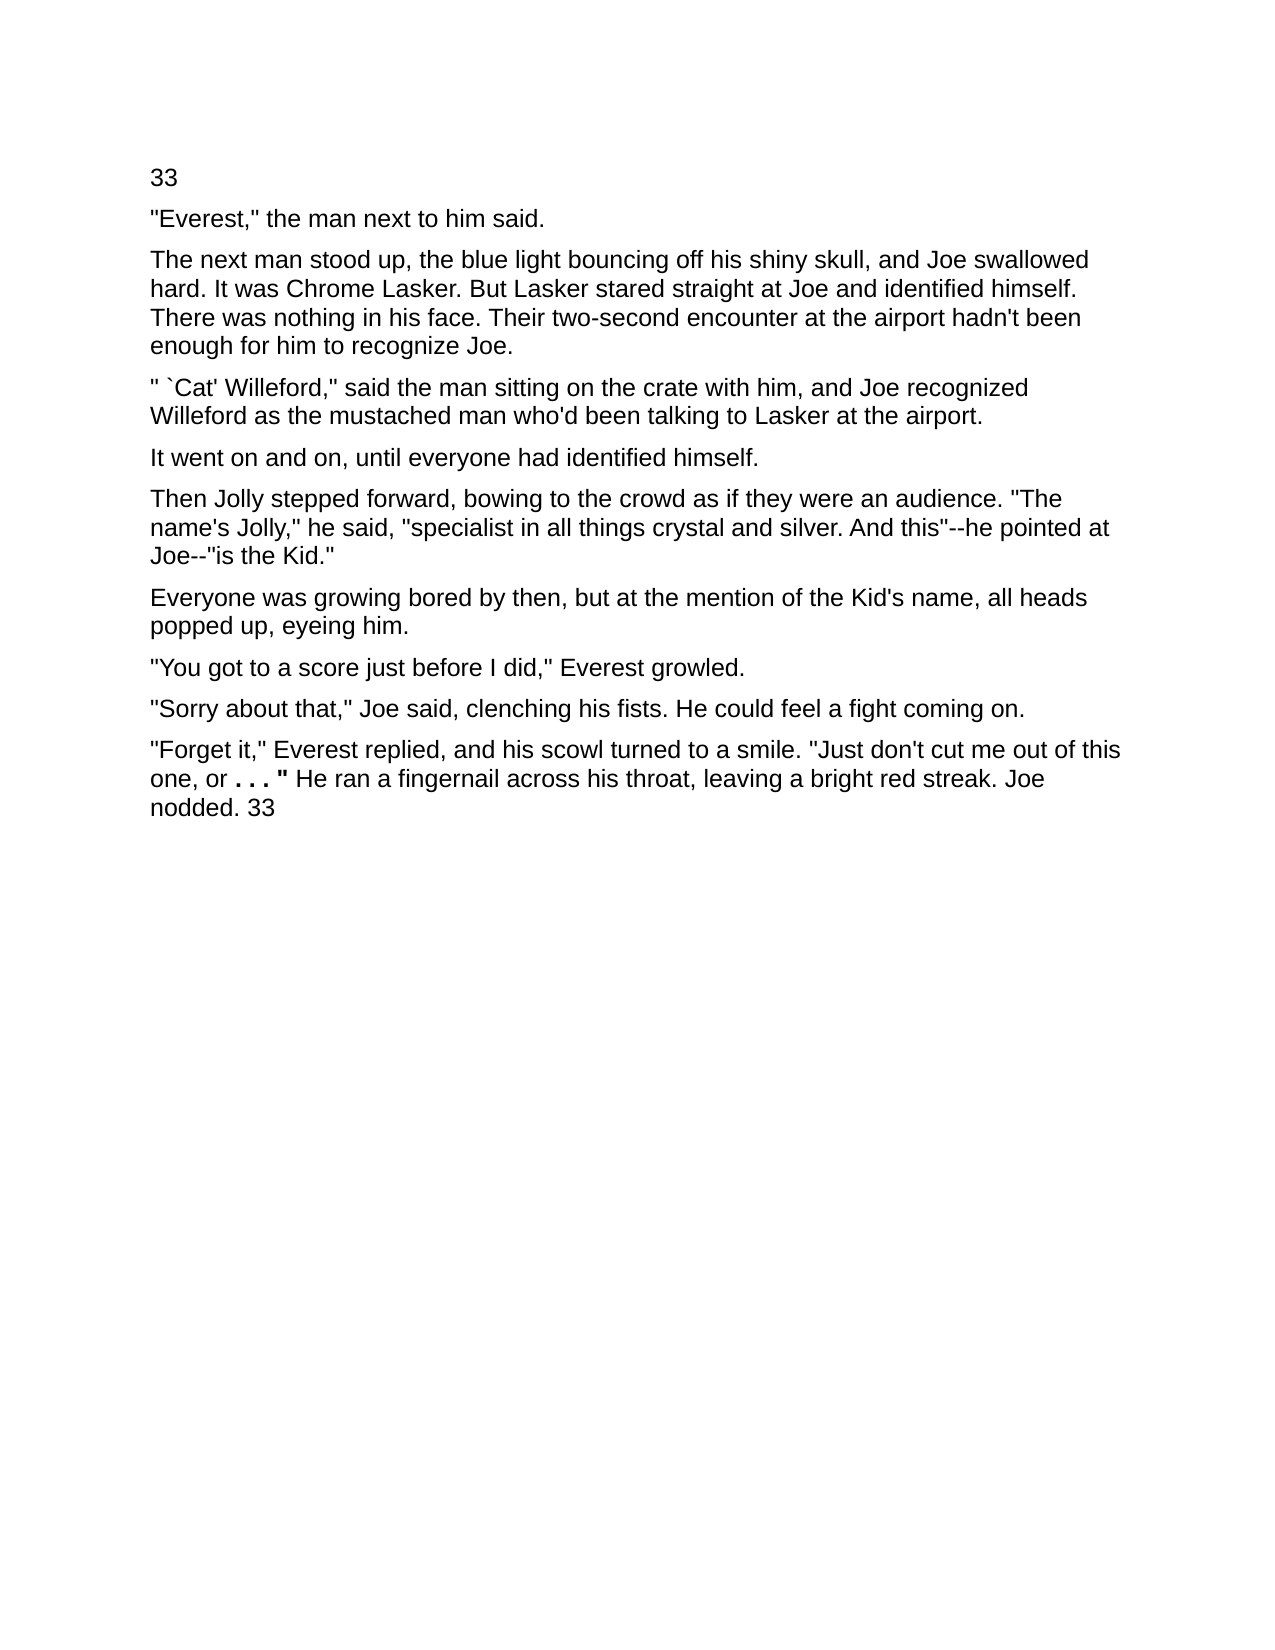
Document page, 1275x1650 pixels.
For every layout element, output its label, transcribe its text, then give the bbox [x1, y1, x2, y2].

text The next man stood up, the blue light bouncing off his shiny skull, and Joe swallowed hard. It was Chrome Lasker. But Lasker stared straight at Joe and identified himself. There was nothing in his face. Their two-second encounter at the airport hadn't been enough for him to recognize Joe. [150, 245, 1125, 360]
text "Sorry about that," Joe said, clenching his fists. He could feel a fight coming on. [150, 694, 1125, 722]
text " `Cat' Willeford," said the man sitting on the crate with him, and Joe recognized Willeford as the mustached man who'd been talking to Lasker at the airport. [150, 372, 1125, 430]
text "Everest," the man next to him said. [150, 204, 1125, 232]
text It went on and on, until everyone had identified himself. [150, 442, 1125, 471]
text "Forget it," Everest replied, and his scowl turned to a smile. "Just don't cut me out of this one, or . . . " He ran a fingernail across his throat, leaving a bright red streak. Joe nodded. 33 [150, 735, 1125, 821]
text Everyone was growing bored by then, but at the mention of the Kid's name, all heads popped up, eyeing him. [150, 582, 1125, 640]
text 33 [150, 162, 1125, 191]
text "You got to a score just before I did," Everest growled. [150, 652, 1125, 681]
text Then Jolly stepped forward, bowing to the crowd as if they were an audience. "The name's Jolly," he said, "specialist in all things crystal and silver. And this"--he pointed at Joe--"is the Kid." [150, 484, 1125, 570]
